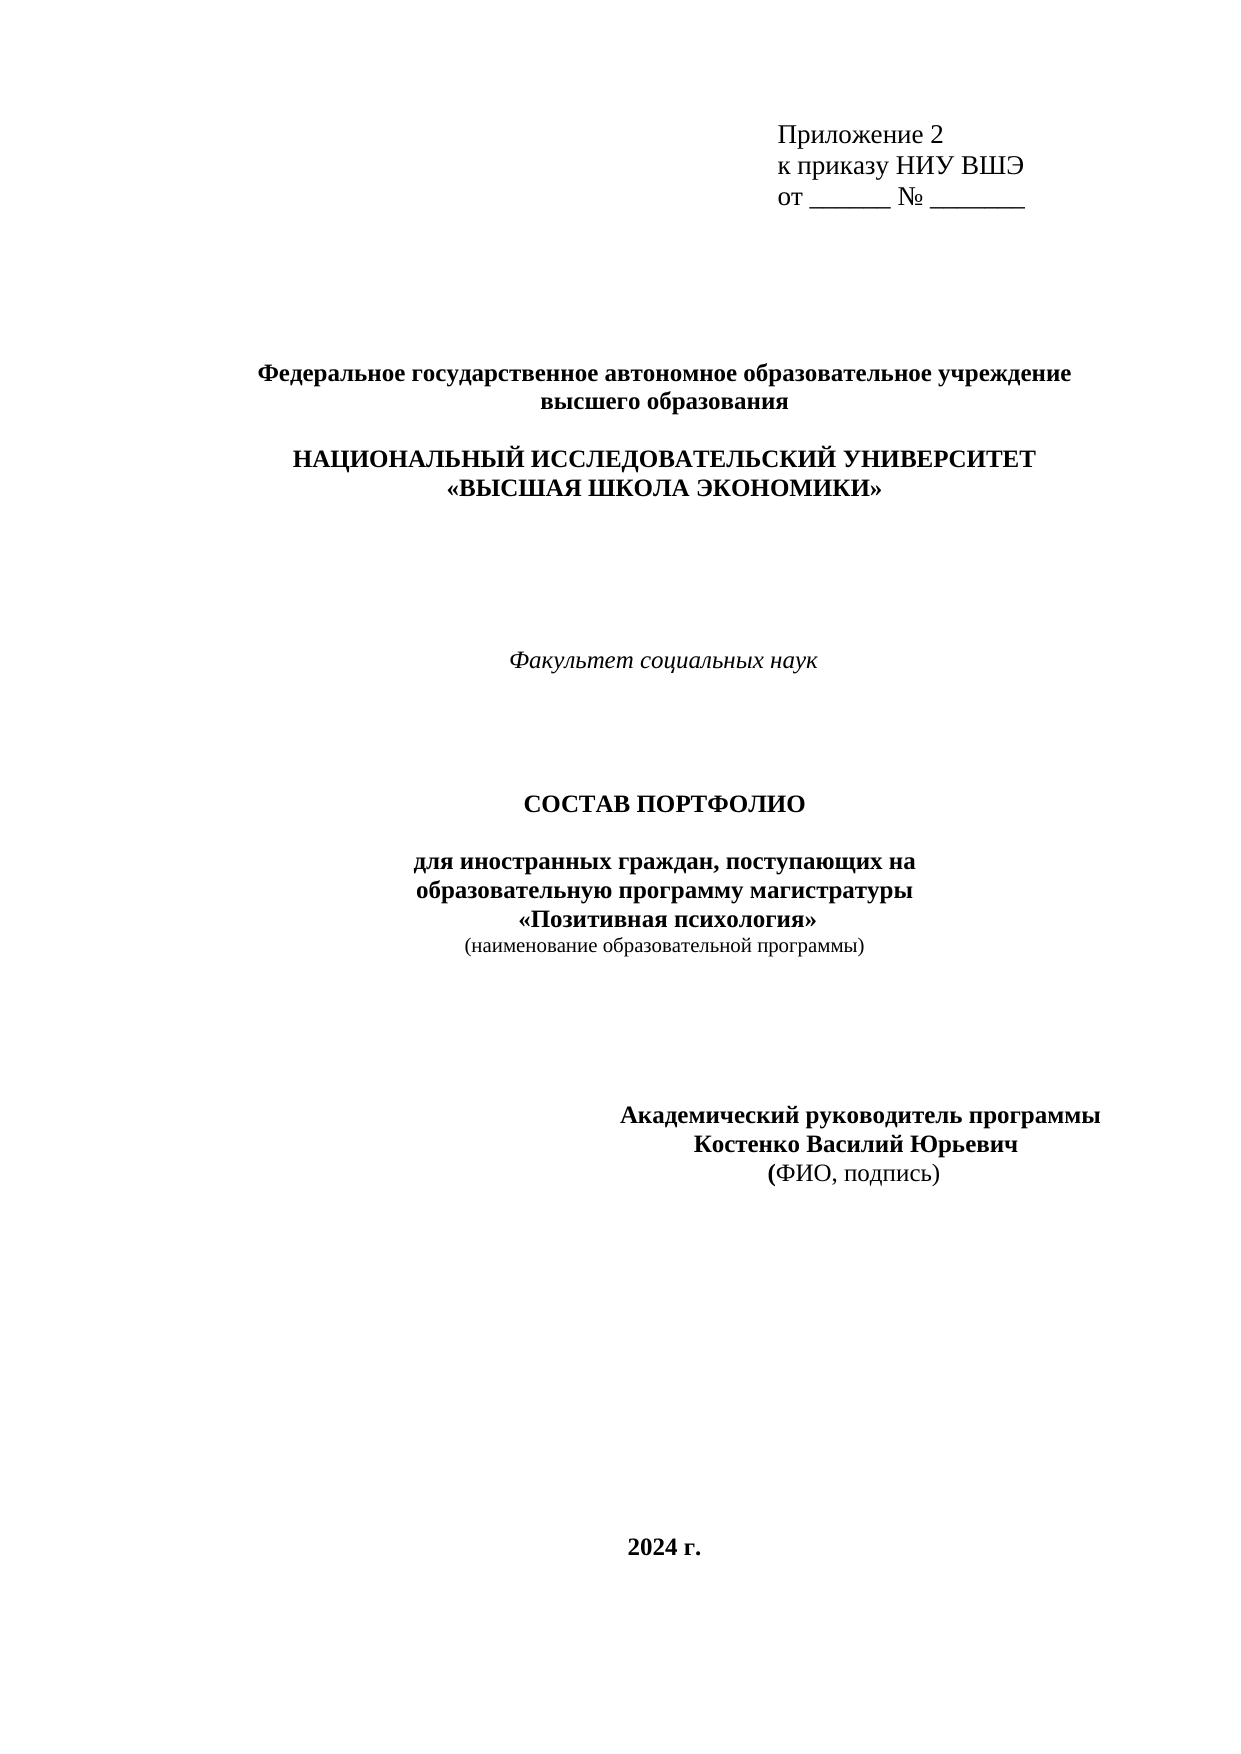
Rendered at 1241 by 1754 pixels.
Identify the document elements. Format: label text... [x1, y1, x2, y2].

text к приказу НИУ ВШЭ [777, 149, 1152, 180]
text «ВЫСШАЯ ШКОЛА ЭКОНОМИКИ» [177, 473, 1152, 501]
text СОСТАВ ПОРТФОЛИО [177, 789, 1152, 818]
text НАЦИОНАЛЬНЫЙ ИССЛЕДОВАТЕЛЬСКИЙ УНИВЕРСИТЕТ [177, 444, 1152, 473]
text от ______ № _______ [777, 180, 1152, 212]
text 2024 г. [177, 1532, 1152, 1561]
text Академический руководитель программы [177, 1101, 1152, 1129]
text (наименование образовательной программы) [177, 933, 1152, 957]
text Костенко Василий Юрьевич [177, 1129, 1152, 1158]
text высшего образования [177, 386, 1152, 415]
text образовательную программу магистратуры [177, 875, 1152, 904]
text для иностранных граждан, поступающих на [177, 846, 1152, 875]
text Факультет социальных наук [177, 645, 1152, 674]
text Приложение 2 [777, 118, 1152, 149]
text «Позитивная психология» [177, 904, 1152, 933]
text Федеральное государственное автономное образовательное учреждение [177, 358, 1152, 386]
text (ФИО, подпись) [177, 1158, 1152, 1187]
